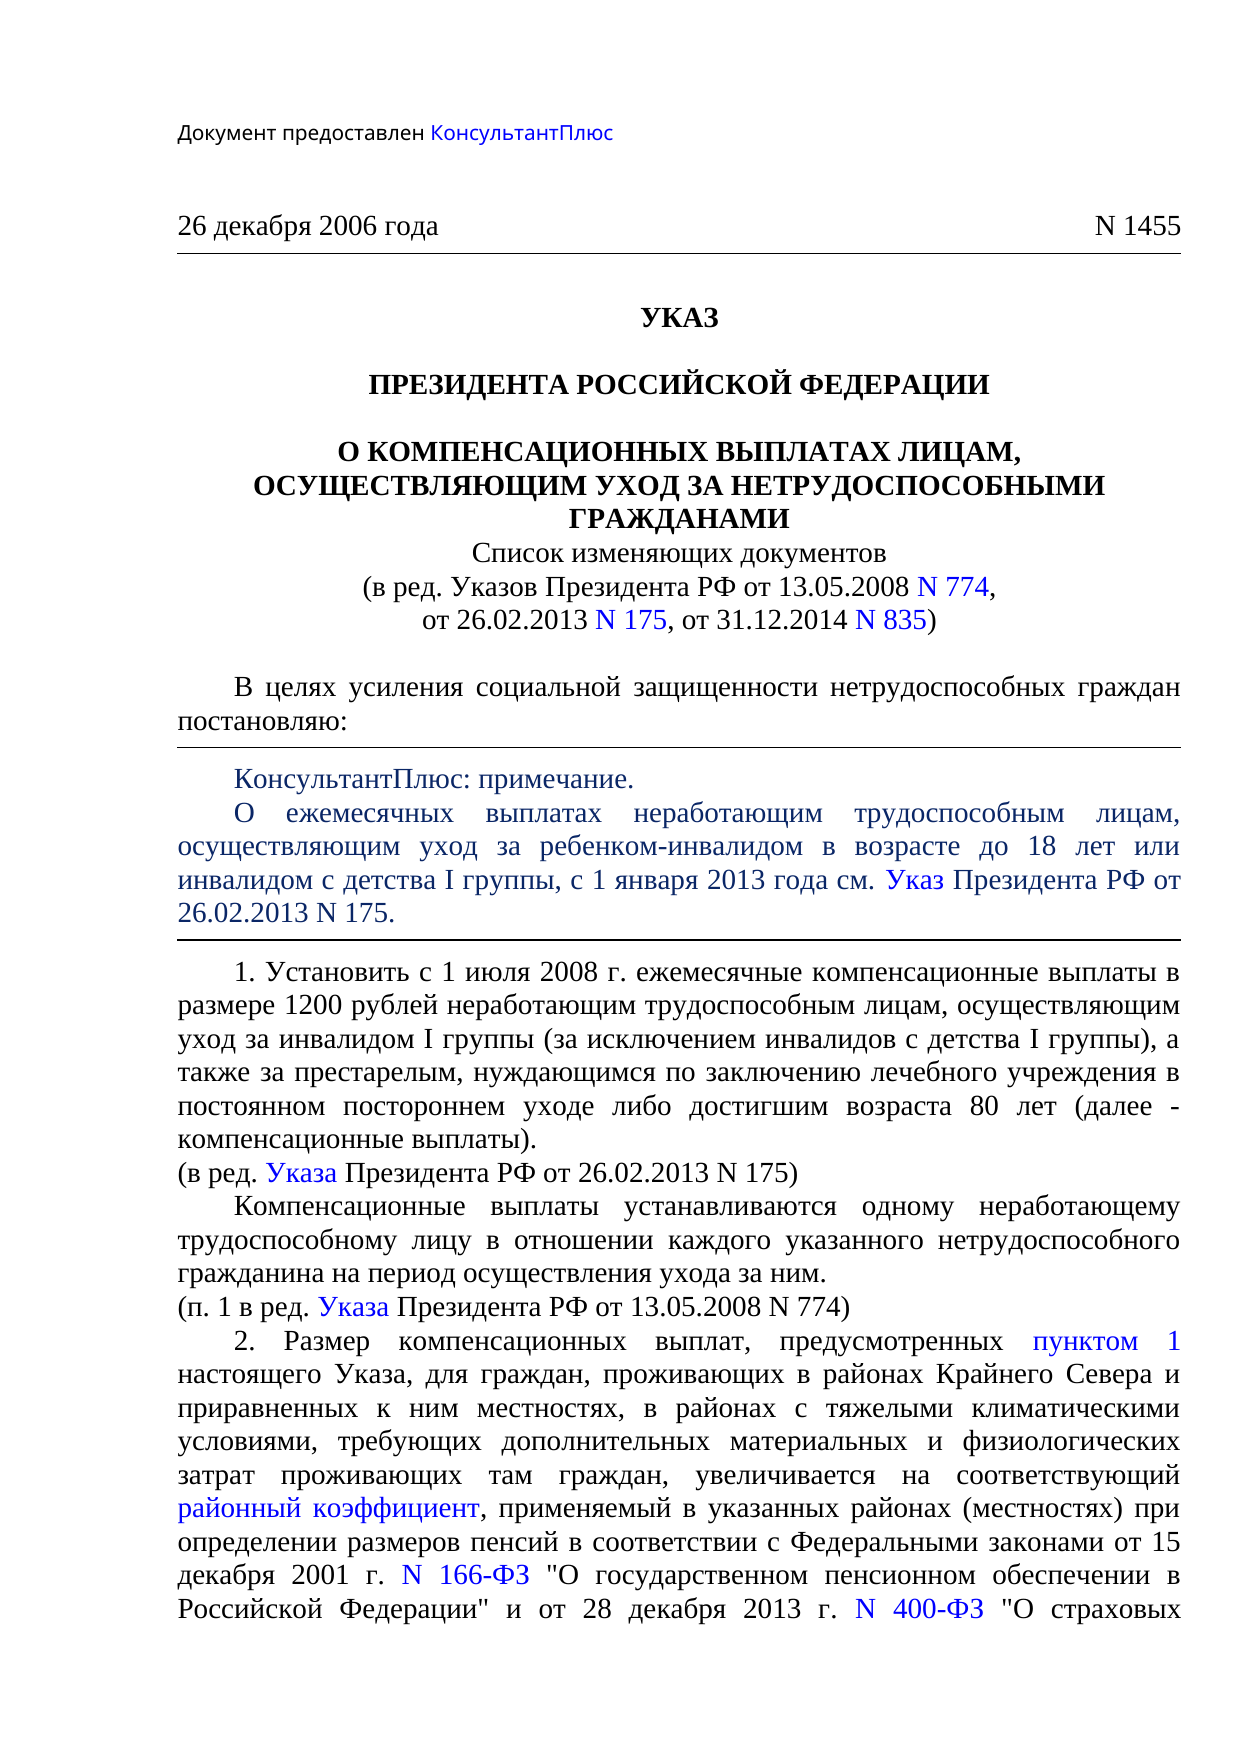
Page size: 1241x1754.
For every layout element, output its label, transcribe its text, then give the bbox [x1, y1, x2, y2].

text Компенсационные выплаты устанавливаются одному неработающему трудоспособному лицу в отношении каждого указанного нетрудоспособного гражданина на период осуществления ухода за ним. [177, 1188, 1181, 1289]
text (в ред. Указа Президента РФ от 26.02.2013 N 175) [177, 1155, 1181, 1188]
title УКАЗ [177, 300, 1181, 334]
text 1. Установить с 1 июля 2008 г. ежемесячные компенсационные выплаты в размере 1200 рублей неработающим трудоспособным лицам, осуществляющим уход за инвалидом I группы (за исключением инвалидов с детства I группы), а также за престарелым, нуждающимся по заключению лечебного учреждения в постоянном постороннем уходе либо достигшим возраста 80 лет (далее - компенсационные выплаты). [177, 954, 1181, 1155]
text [177, 1323, 1181, 1624]
title Документ предоставлен КонсультантПлюс [177, 118, 1181, 175]
text от 26.02.2013 N 175, от 31.12.2014 N 835) [177, 602, 1181, 636]
text КонсультантПлюс: примечание. [177, 761, 1181, 795]
text О ежемесячных выплатах неработающим трудоспособным лицам, осуществляющим уход за ребенком-инвалидом в возрасте до 18 лет или инвалидом с детства I группы, с 1 января 2013 года см. Указ Президента РФ от 26.02.2013 N 175. [177, 795, 1181, 929]
table_header N 1455 [679, 209, 1181, 242]
table_header 26 декабря 2006 года [177, 209, 679, 242]
text Список изменяющих документов [177, 535, 1181, 569]
title ОСУЩЕСТВЛЯЮЩИМ УХОД ЗА НЕТРУДОСПОСОБНЫМИ ГРАЖДАНАМИ [177, 468, 1181, 535]
title О КОМПЕНСАЦИОННЫХ ВЫПЛАТАХ ЛИЦАМ, [177, 434, 1181, 468]
text (п. 1 в ред. Указа Президента РФ от 13.05.2008 N 774) [177, 1289, 1181, 1323]
title ПРЕЗИДЕНТА РОССИЙСКОЙ ФЕДЕРАЦИИ [177, 367, 1181, 401]
text (в ред. Указов Президента РФ от 13.05.2008 N 774, [177, 569, 1181, 602]
text В целях усиления социальной защищенности нетрудоспособных граждан постановляю: [177, 669, 1181, 736]
